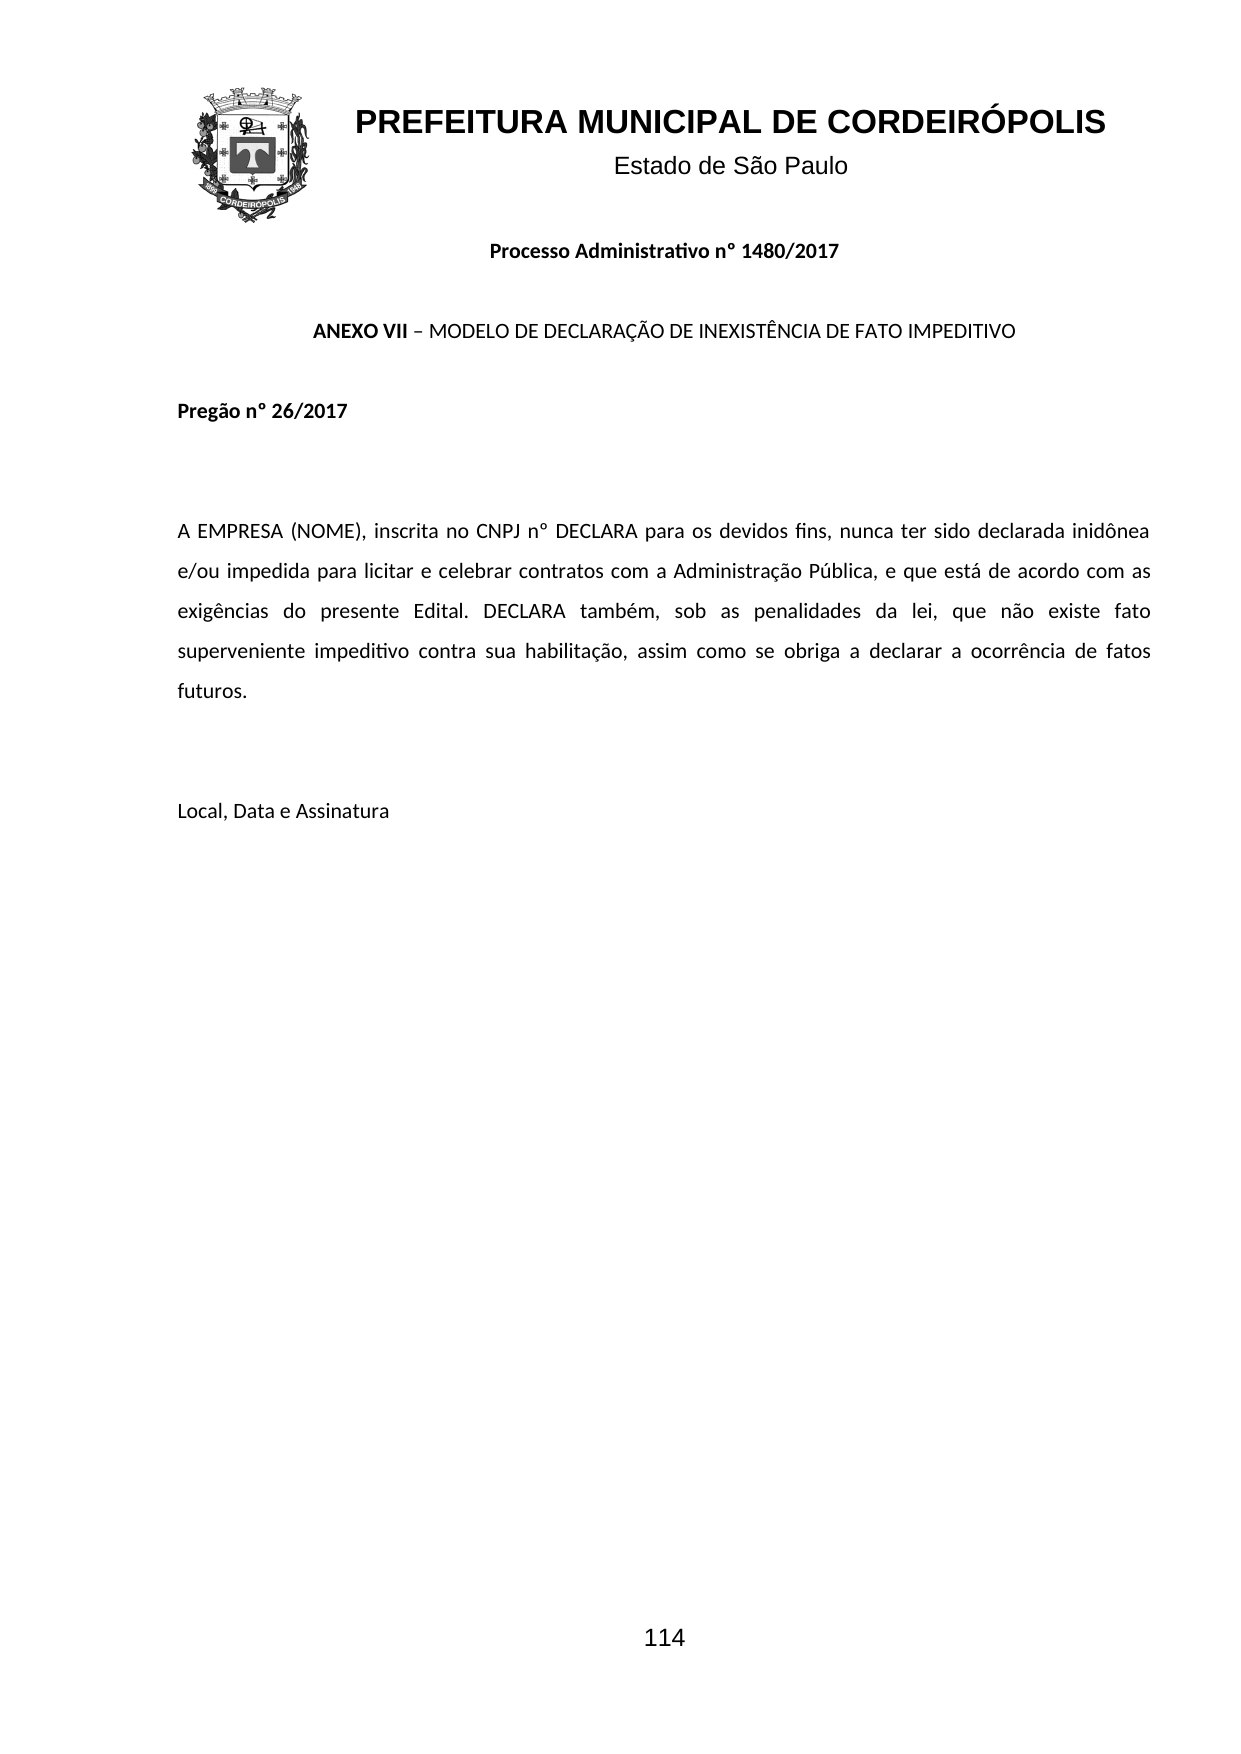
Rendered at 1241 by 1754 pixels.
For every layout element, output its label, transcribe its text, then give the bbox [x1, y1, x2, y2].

text ANEXO VII – Modelo de Declaração de Inexistência de Fato Impeditivo [177, 317, 1152, 343]
text Processo Administrativo nº 1480/2017 [177, 237, 1152, 263]
text A EMPRESA (NOME), inscrita no CNPJ nº DECLARA para os devidos fins, nunca ter sido declarada inidônea e/ou impedida para licitar e celebrar contratos com a Administração Pública, e que está de acordo com as exigências do presente Edital. DECLARA também, sob as penalidades da lei, que não existe fato superveniente impeditivo contra sua habilitação, assim como se obriga a declarar a ocorrência de fatos futuros. [177, 517, 1152, 703]
text Pregão nº 26/2017 [177, 397, 1152, 423]
text Local, Data e Assinatura [177, 797, 1152, 823]
